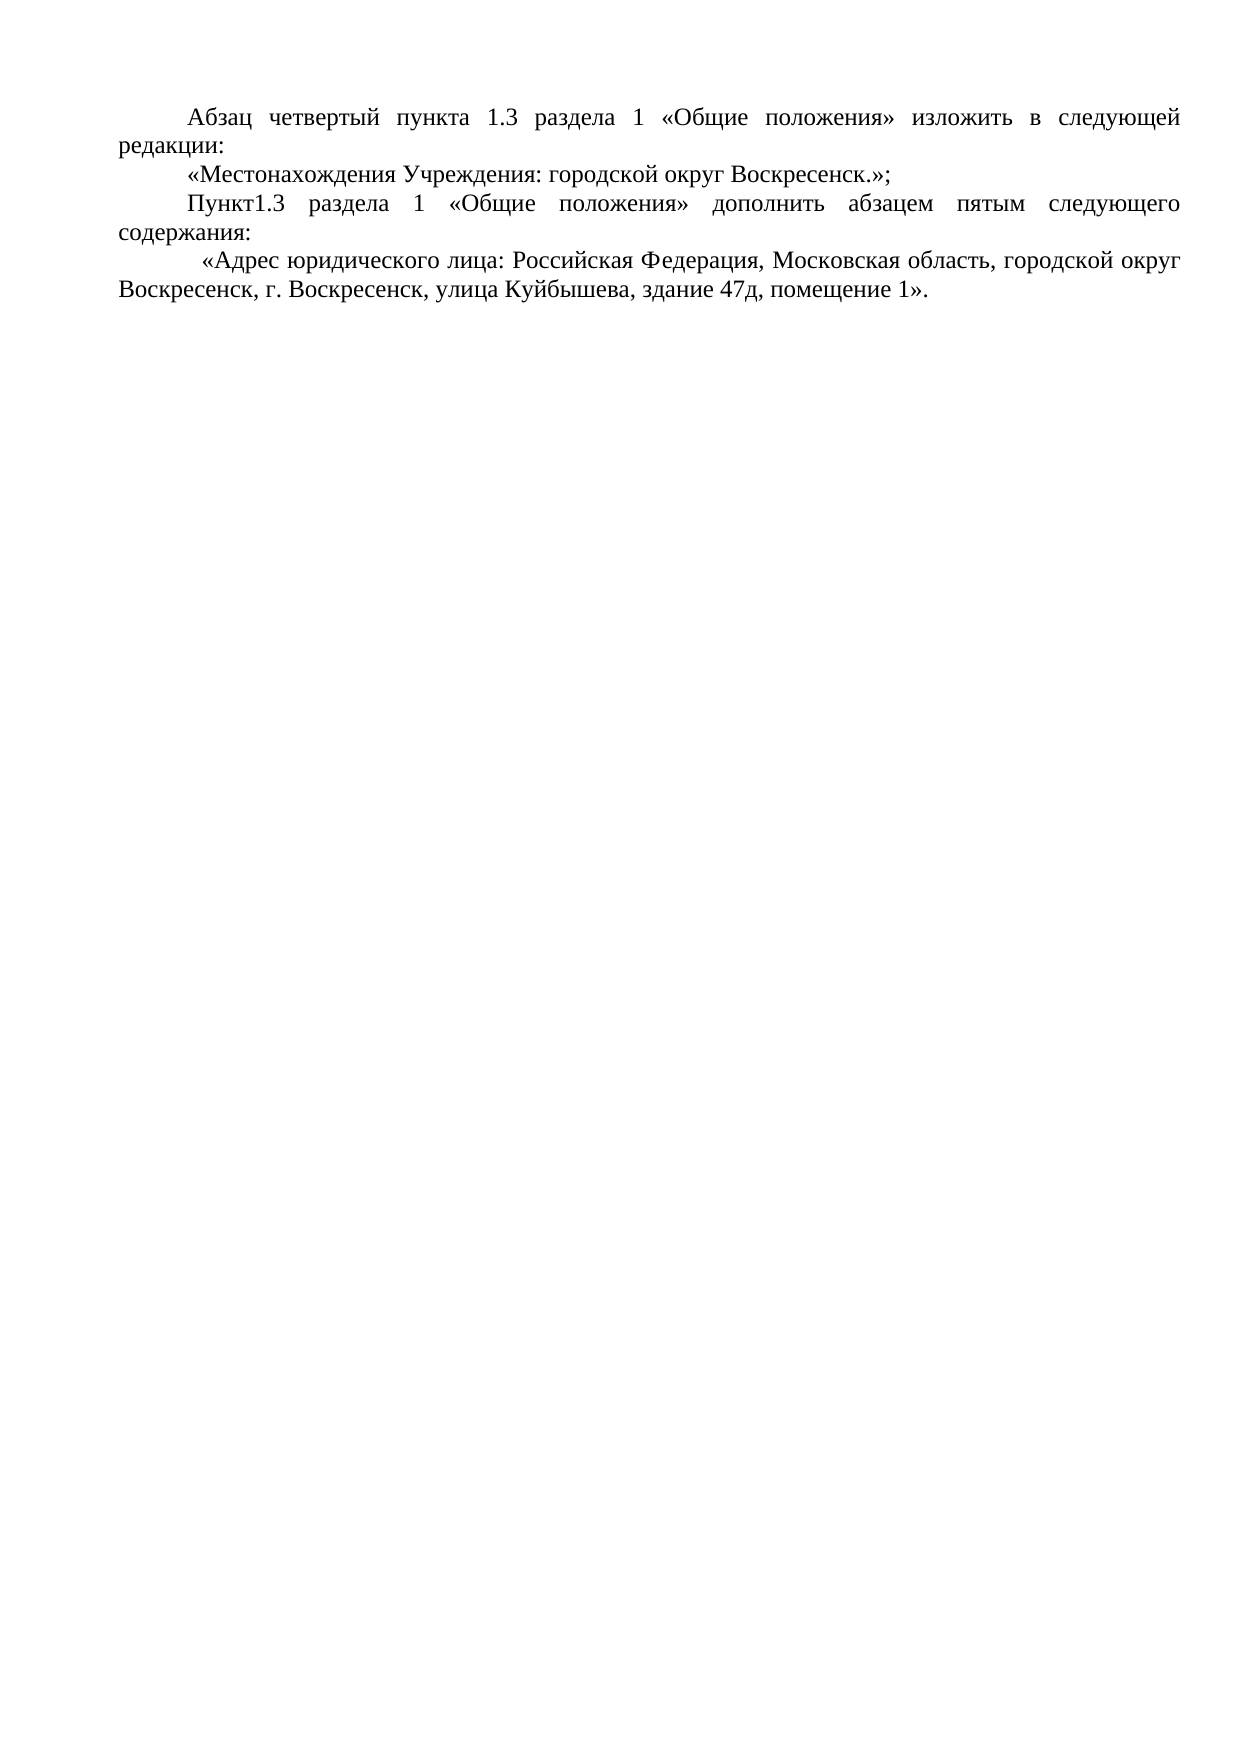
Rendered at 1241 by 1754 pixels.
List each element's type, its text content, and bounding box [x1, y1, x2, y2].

text Абзац четвертый пункта 1.3 раздела 1 «Общие положения» изложить в следующей редакции: [118, 102, 1181, 159]
text «Местонахождения Учреждения: городской округ Воскресенск.»; [118, 159, 1181, 188]
text «Адрес юридического лица: Российская Федерация, Московская область, городской округ Воскресенск, г. Воскресенск, улица Куйбышева, здание 47д, помещение 1». [118, 246, 1181, 303]
text Пункт1.3 раздела 1 «Общие положения» дополнить абзацем пятым следующего содержания: [118, 188, 1181, 246]
